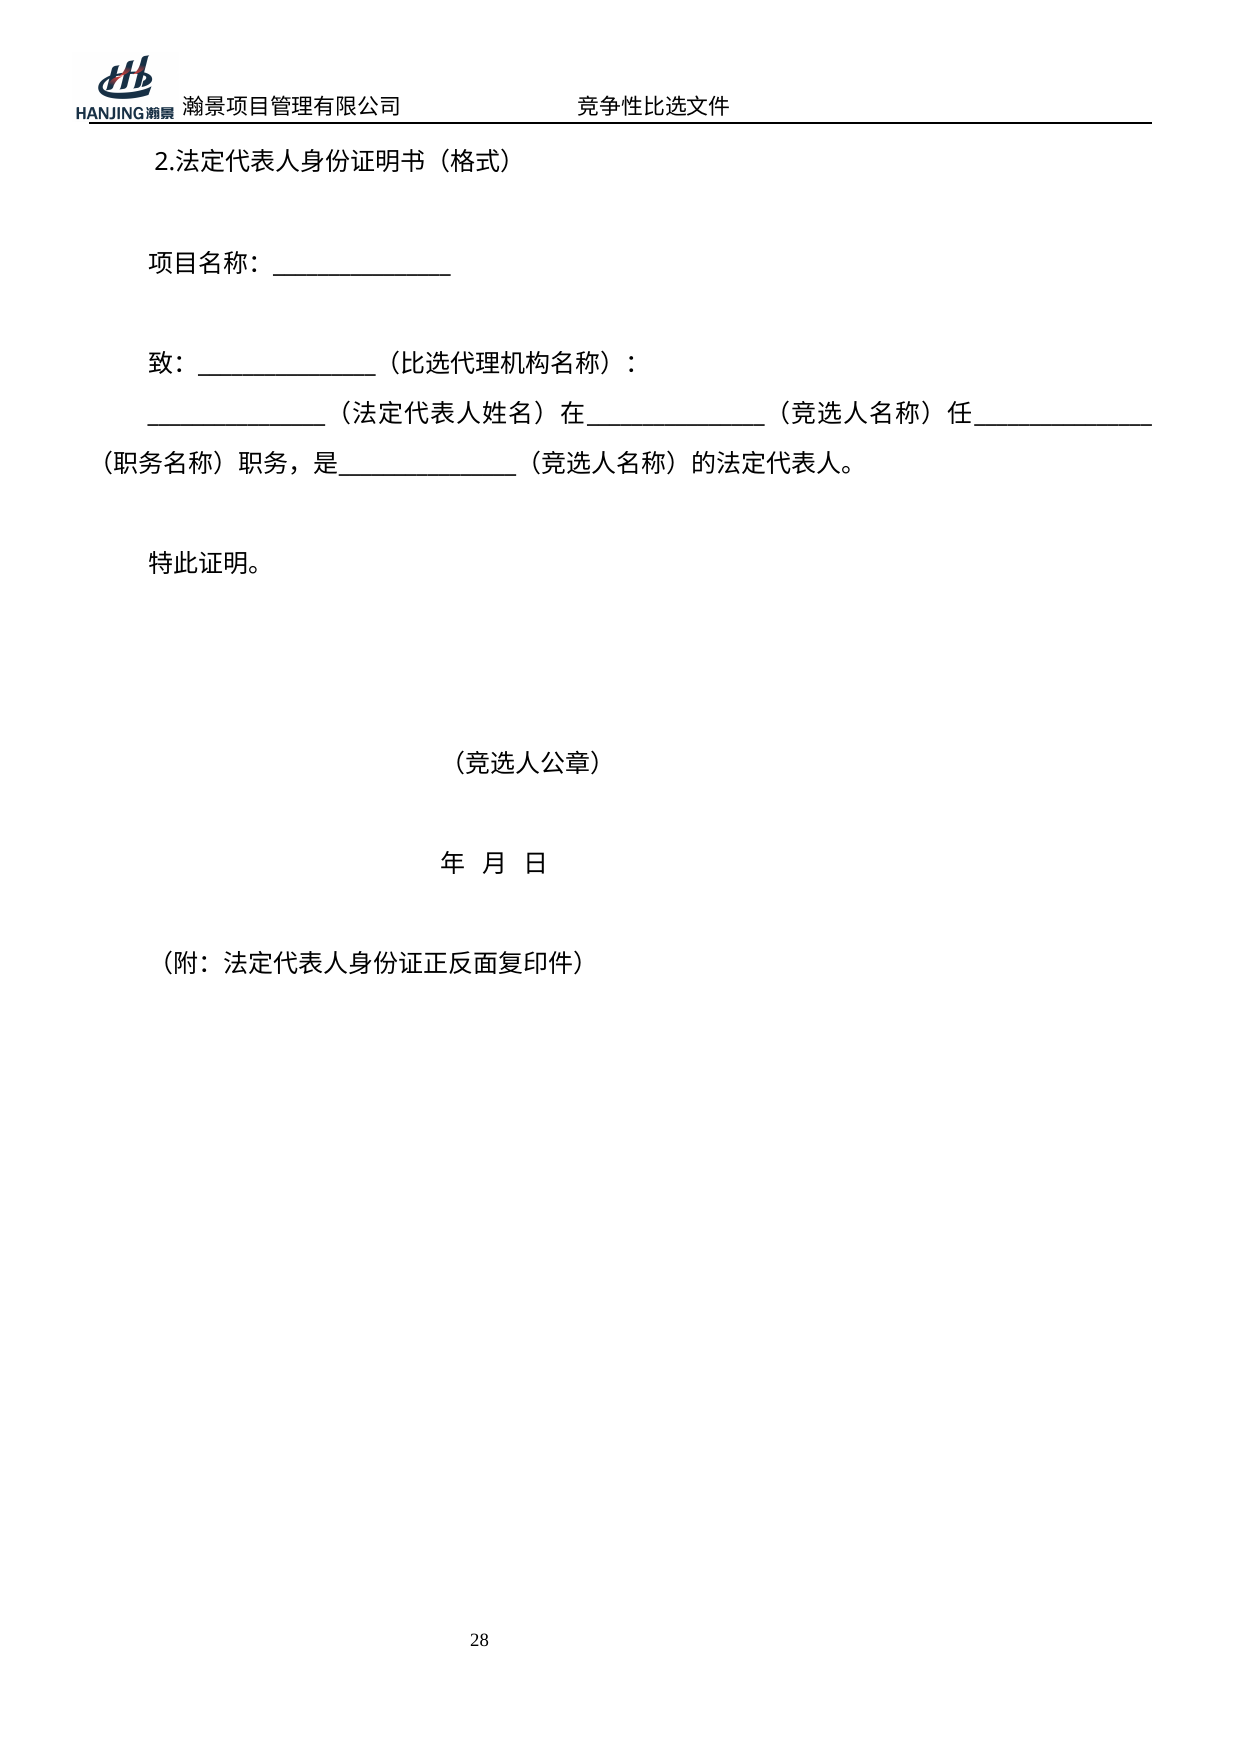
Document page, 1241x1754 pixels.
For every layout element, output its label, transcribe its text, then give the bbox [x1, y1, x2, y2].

text 致：________________（比选代理机构名称）： [88, 332, 1152, 382]
text 年 月 日 [88, 832, 1152, 882]
text 项目名称：________________ [88, 232, 1152, 282]
text 2.法定代表人身份证明书（格式） [88, 124, 1152, 182]
text （竞选人公章） [88, 732, 1152, 782]
text 特此证明。 [88, 532, 1152, 582]
text ________________（法定代表人姓名）在________________（竞选人名称）任________________（职务名称）职务，是________________（竞选人名称）的法定代表人。 [88, 382, 1152, 482]
text （附：法定代表人身份证正反面复印件） [88, 932, 1152, 982]
picture [71, 52, 180, 122]
